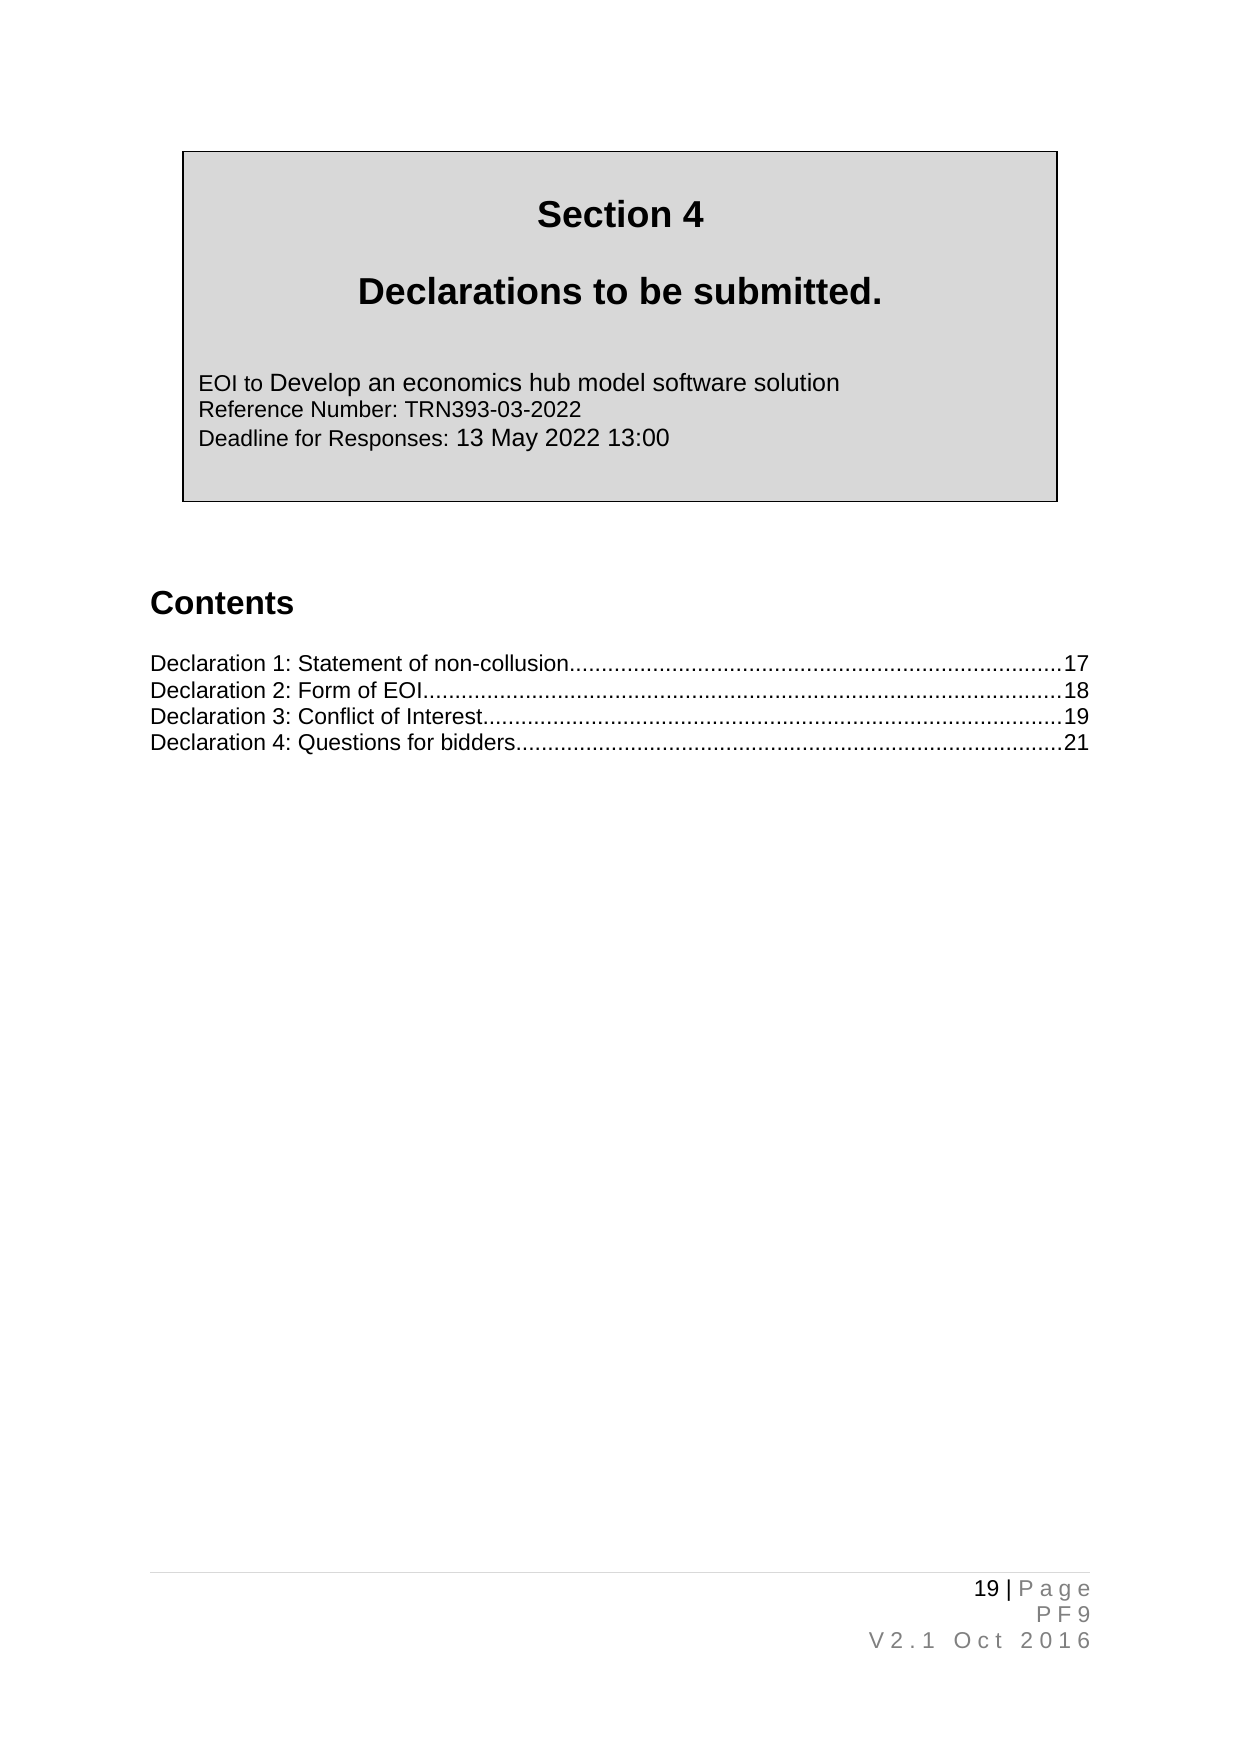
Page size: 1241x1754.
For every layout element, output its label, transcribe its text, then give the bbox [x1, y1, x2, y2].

text Declaration 4: Questions for bidders 21 [150, 729, 1090, 756]
text Contents [150, 583, 1090, 622]
text Declaration 1: Statement of non-collusion 17 [150, 650, 1090, 677]
text Declaration 3: Conflict of Interest 19 [150, 703, 1090, 729]
text Declaration 2: Form of EOI 18 [150, 677, 1090, 703]
